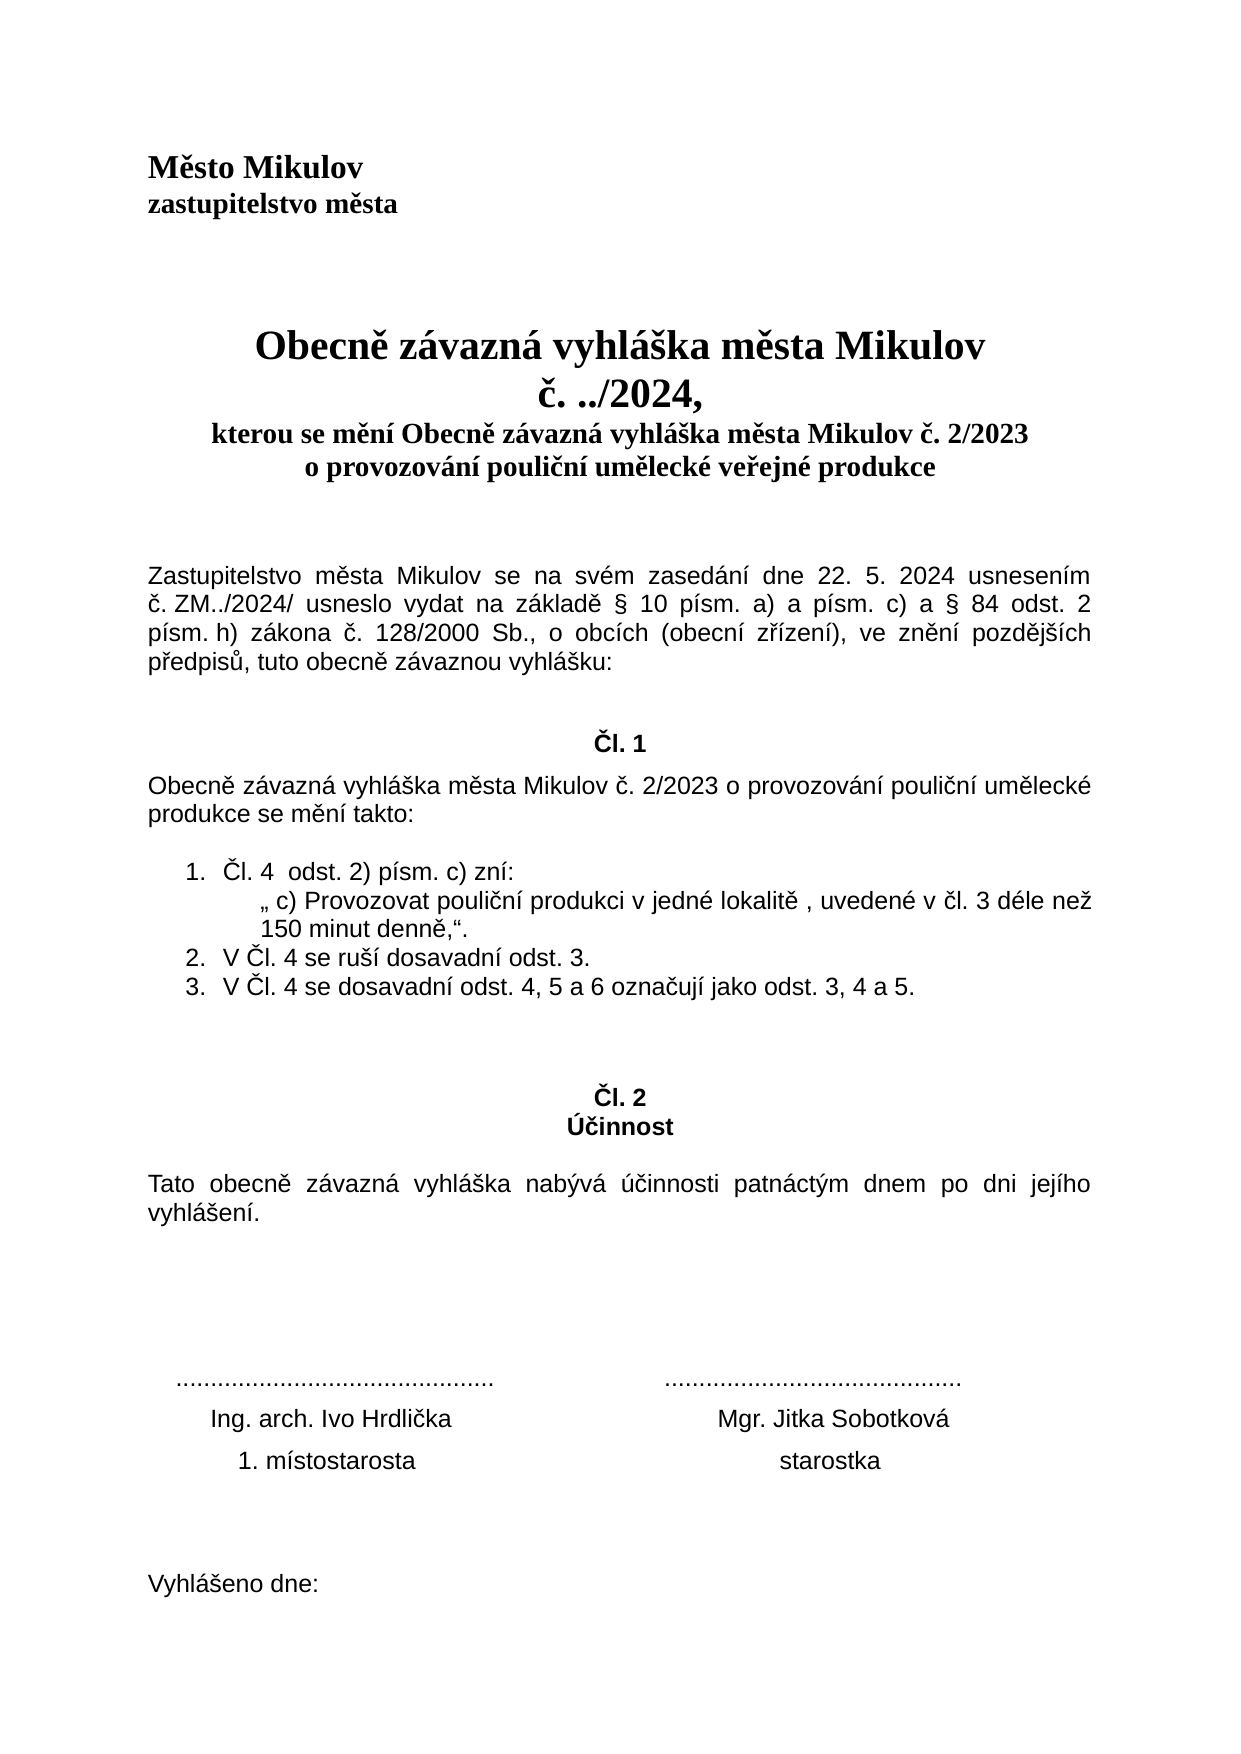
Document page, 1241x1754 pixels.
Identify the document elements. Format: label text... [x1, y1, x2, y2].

text Účinnost [148, 1112, 1093, 1141]
text Zastupitelstvo města Mikulov se na svém zasedání dne 22. 5. 2024 usnesením č. ZM../2024/ usneslo vydat na základě § 10 písm. a) a písm. c) a § 84 odst. 2 písm. h) zákona č. 128/2000 Sb., o obcích (obecní zřízení), ve znění pozdějších předpisů, tuto obecně závaznou vyhlášku: [148, 561, 1093, 676]
list V Čl. 4 se dosavadní odst. 4, 5 a 6 označují jako odst. 3, 4 a 5. [185, 972, 1093, 1001]
text Obecně závazná vyhláška města Mikulov [148, 320, 1093, 368]
text Obecně závazná vyhláška města Mikulov č. 2/2023 o provozování pouliční umělecké produkce se mění takto: [148, 771, 1093, 828]
list „ c) Provozovat pouliční produkci v jedné lokalitě , uvedené v čl. 3 déle než 150 minut denně,“. [260, 886, 1093, 943]
text Čl. 2 [148, 1083, 1093, 1112]
text Čl. 1 [148, 729, 1093, 758]
text Vyhlášeno dne: [148, 1569, 1093, 1598]
text kterou se mění Obecně závazná vyhláška města Mikulov č. 2/2023 [148, 416, 1093, 449]
text 1. místostarosta starostka [148, 1446, 1093, 1474]
text Ing. arch. Ivo Hrdlička Mgr. Jitka Sobotková [148, 1404, 1093, 1433]
text Tato obecně závazná vyhláška nabývá účinnosti patnáctým dnem po dni jejího vyhlášení. [148, 1169, 1093, 1227]
text .............................................. ........................................... [148, 1363, 1093, 1392]
text č. ../2024, [148, 368, 1093, 416]
text zastupitelstvo města [148, 186, 1093, 219]
list Čl. 4 odst. 2) písm. c) zní: [185, 857, 1093, 886]
text Město Mikulov [148, 148, 1093, 186]
list V Čl. 4 se ruší dosavadní odst. 3. [185, 943, 1093, 972]
text o provozování pouliční umělecké veřejné produkce [148, 449, 1093, 483]
